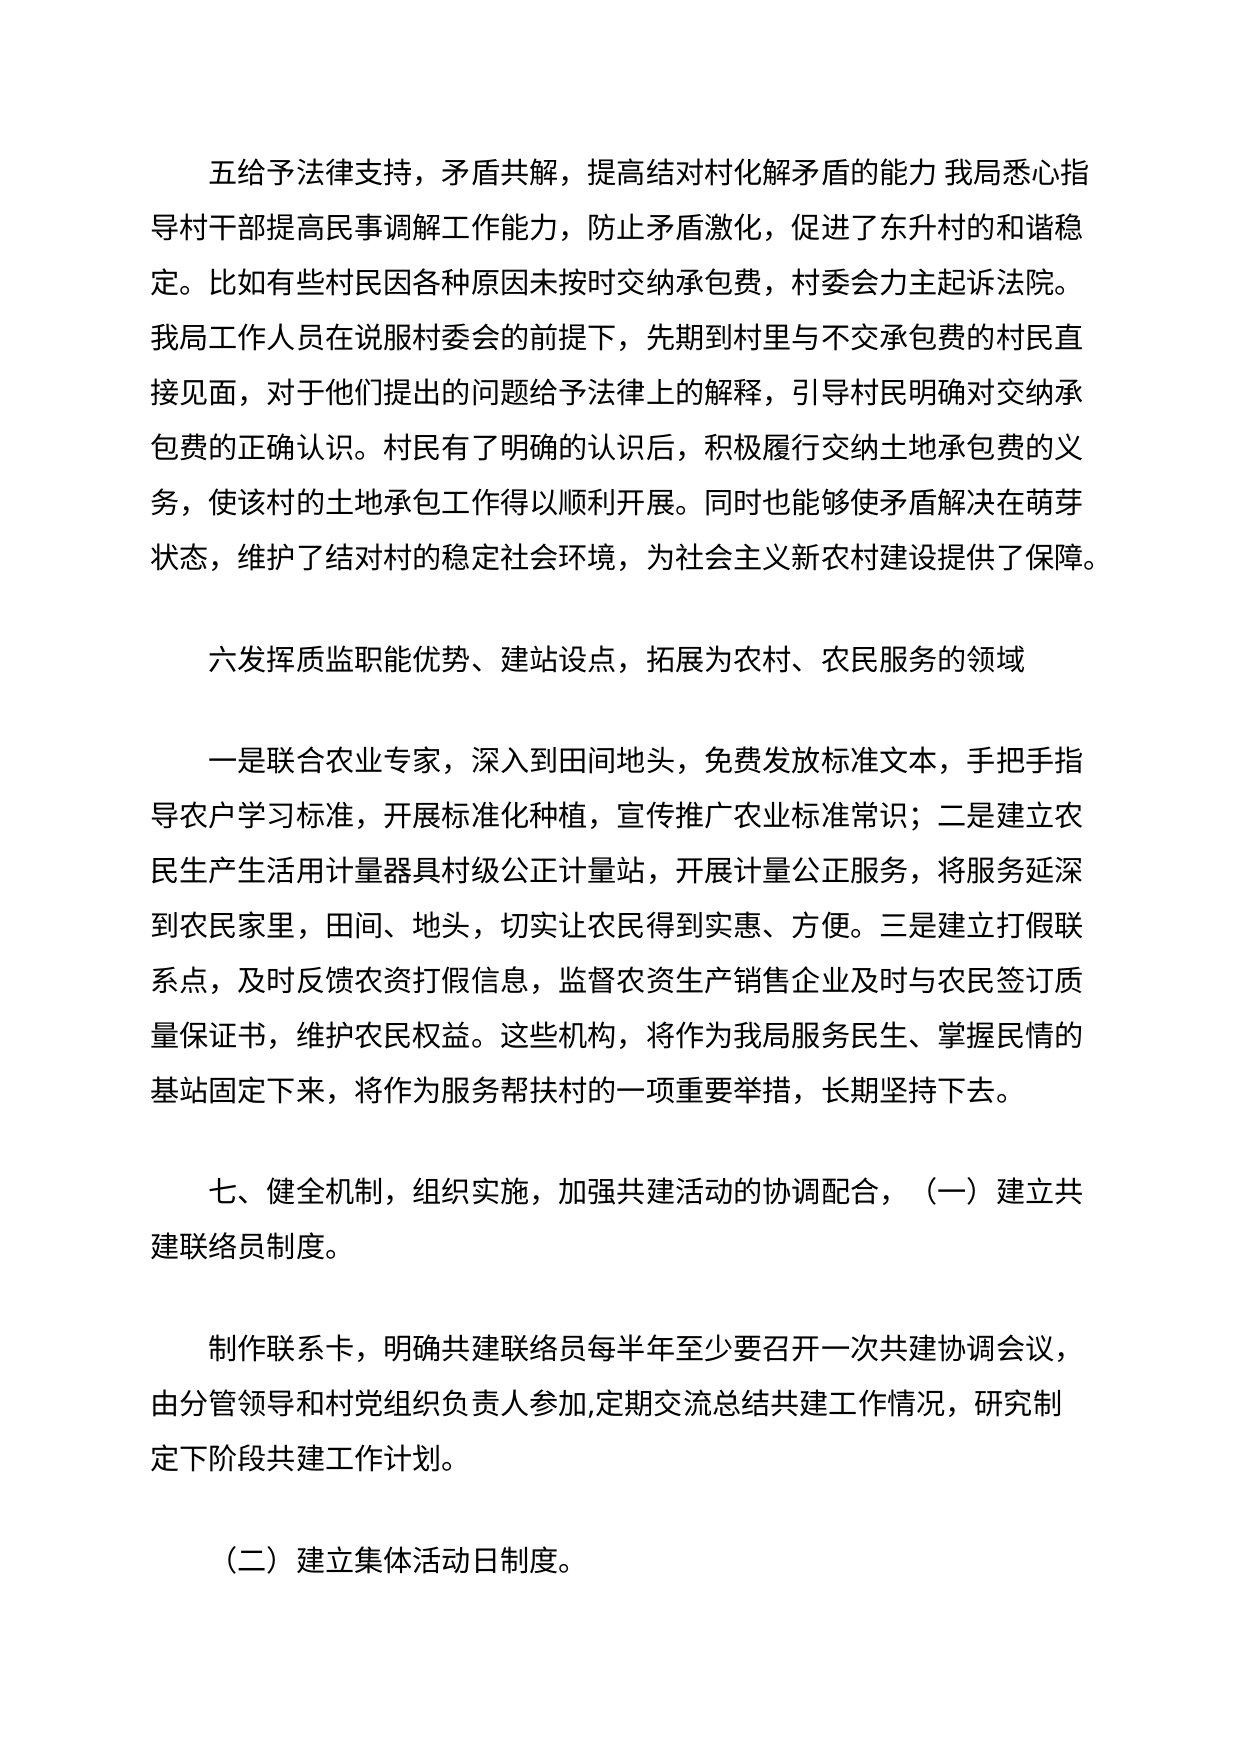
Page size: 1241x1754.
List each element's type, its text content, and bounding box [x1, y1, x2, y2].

text 一是联合农业专家，深入到田间地头，免费发放标准文本，手把手指导农户学习标准，开展标准化种植，宣传推广农业标准常识；二是建立农民生产生活用计量器具村级公正计量站，开展计量公正服务，将服务延深到农民家里，田间、地头，切实让农民得到实惠、方便。三是建立打假联系点，及时反馈农资打假信息，监督农资生产销售企业及时与农民签订质量保证书，维护农民权益。这些机构，将作为我局服务民生、掌握民情的基站固定下来，将作为服务帮扶村的一项重要举措，长期坚持下去。 [150, 738, 1090, 1109]
text 六发挥质监职能优势、建站设点，拓展为农村、农民服务的领域 [150, 636, 1090, 678]
text （二）建立集体活动日制度。 [150, 1537, 1090, 1579]
text 七、健全机制，组织实施，加强共建活动的协调配合，（一）建立共建联络员制度。 [150, 1169, 1090, 1266]
text 五给予法律支持，矛盾共解，提高结对村化解矛盾的能力 我局悉心指导村干部提高民事调解工作能力，防止矛盾激化，促进了东升村的和谐稳定。比如有些村民因各种原因未按时交纳承包费，村委会力主起诉法院。我局工作人员在说服村委会的前提下，先期到村里与不交承包费的村民直接见面，对于他们提出的问题给予法律上的解释，引导村民明确对交纳承包费的正确认识。村民有了明确的认识后，积极履行交纳土地承包费的义务，使该村的土地承包工作得以顺利开展。同时也能够使矛盾解决在萌芽状态，维护了结对村的稳定社会环境，为社会主义新农村建设提供了保障。 [150, 150, 1090, 577]
text 制作联系卡，明确共建联络员每半年至少要召开一次共建协调会议，由分管领导和村党组织负责人参加,定期交流总结共建工作情况，研究制定下阶段共建工作计划。 [150, 1326, 1090, 1478]
